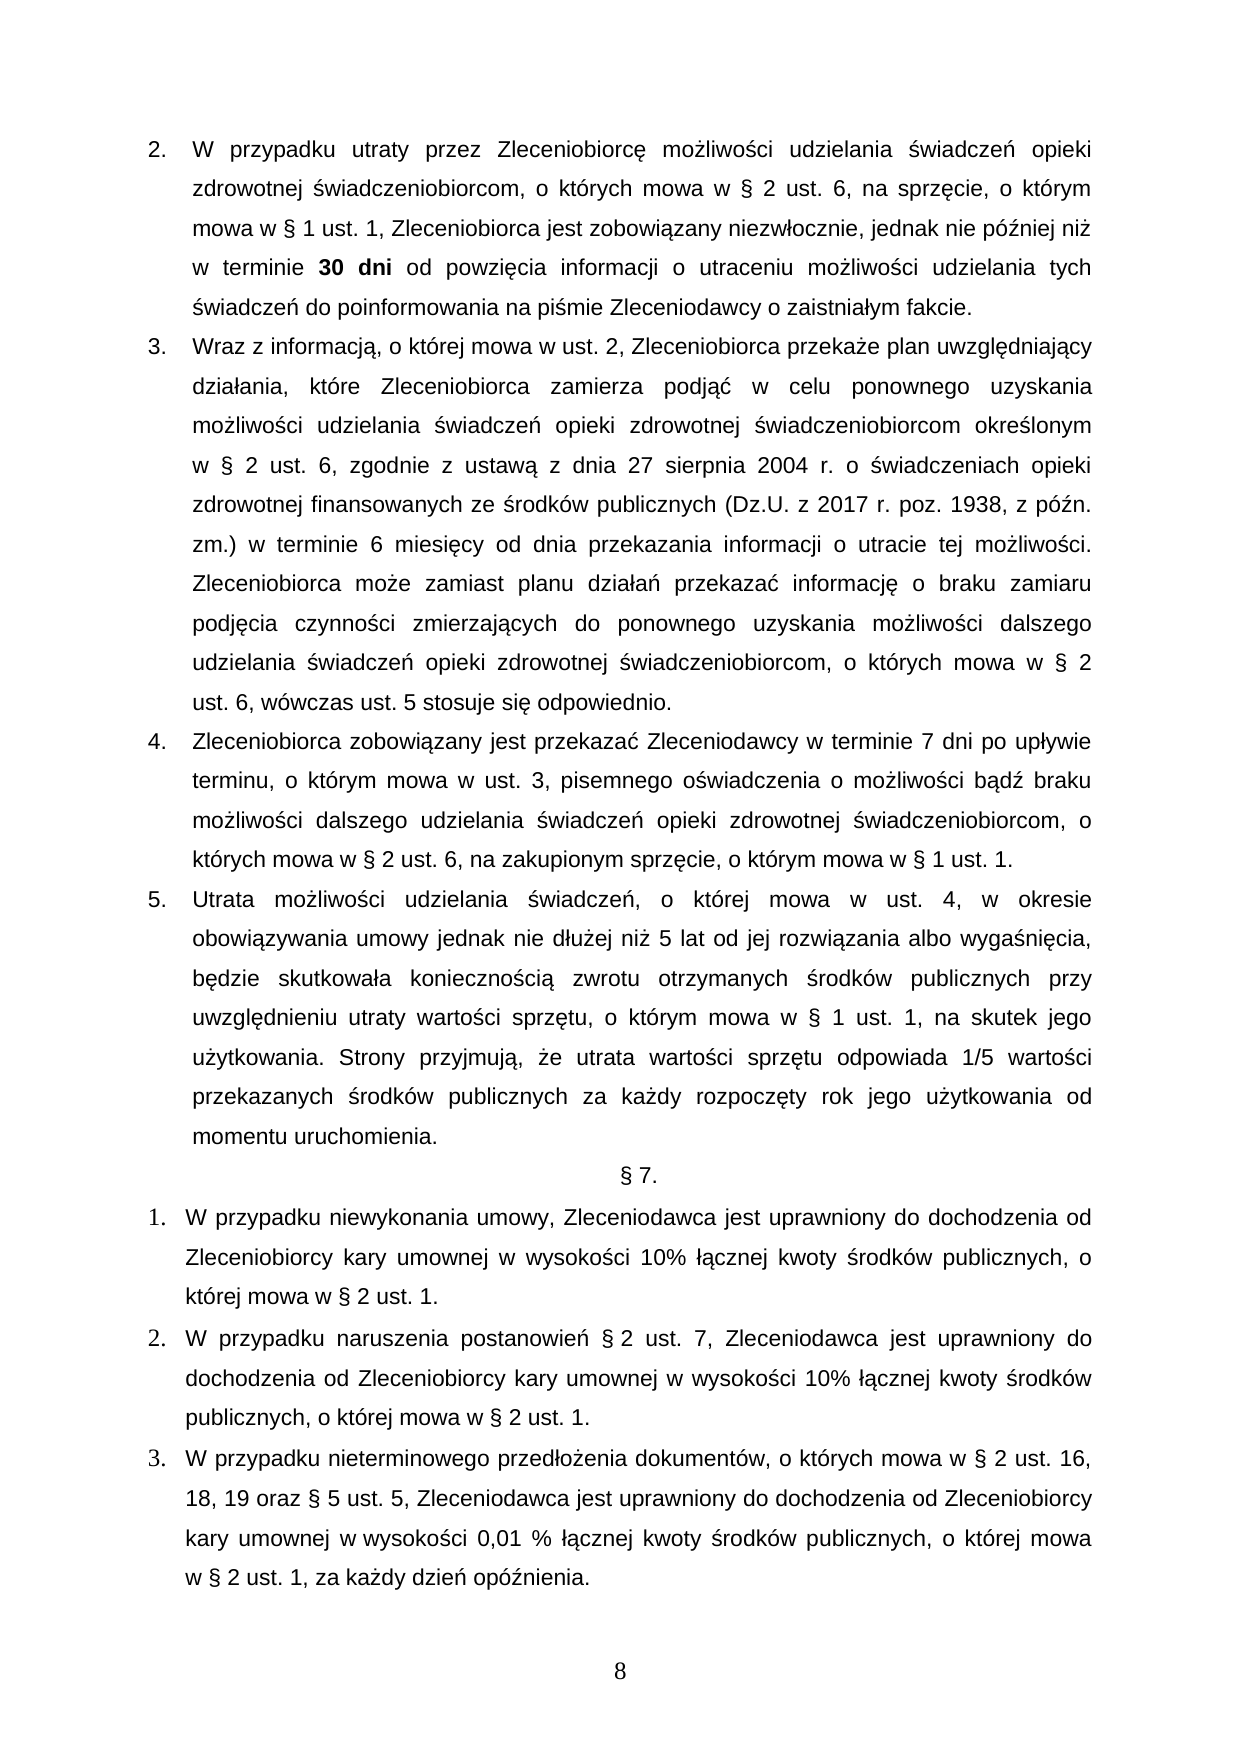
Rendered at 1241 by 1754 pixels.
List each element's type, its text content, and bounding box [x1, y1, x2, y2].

list Utrata możliwości udzielania świadczeń, o której mowa w ust. 4, w okresie obowiązywania umowy jednak nie dłużej niż 5 lat od jej rozwiązania albo wygaśnięcia, będzie skutkowała koniecznością zwrotu otrzymanych środków publicznych przy uwzględnieniu utraty wartości sprzętu, o którym mowa w § 1 ust. 1, na skutek jego użytkowania. Strony przyjmują, że utrata wartości sprzętu odpowiada 1/5 wartości przekazanych środków publicznych za każdy rozpoczęty rok jego użytkowania od momentu uruchomienia. [148, 886, 1092, 1149]
list Wraz z informacją, o której mowa w ust. 2, Zleceniobiorca przekaże plan uwzględniający działania, które Zleceniobiorca zamierza podjąć w celu ponownego uzyskania możliwości udzielania świadczeń opieki zdrowotnej świadczeniobiorcom określonym w § 2 ust. 6, zgodnie z ustawą z dnia 27 sierpnia 2004 r. o świadczeniach opieki zdrowotnej finansowanych ze środków publicznych (Dz.U. z 2017 r. poz. 1938, z późn. zm.) w terminie 6 miesięcy od dnia przekazania informacji o utracie tej możliwości. Zleceniobiorca może zamiast planu działań przekazać informację o braku zamiaru podjęcia czynności zmierzających do ponownego uzyskania możliwości dalszego udzielania świadczeń opieki zdrowotnej świadczeniobiorcom, o których mowa w § 2 ust. 6, wówczas ust. 5 stosuje się odpowiednio. [148, 333, 1092, 715]
list Zleceniobiorca zobowiązany jest przekazać Zleceniodawcy w terminie 7 dni po upływie terminu, o którym mowa w ust. 3, pisemnego oświadczenia o możliwości bądź braku możliwości dalszego udzielania świadczeń opieki zdrowotnej świadczeniobiorcom, o których mowa w § 2 ust. 6, na zakupionym sprzęcie, o którym mowa w § 1 ust. 1. [148, 728, 1092, 873]
list W przypadku utraty przez Zleceniobiorcę możliwości udzielania świadczeń opieki zdrowotnej świadczeniobiorcom, o których mowa w § 2 ust. 6, na sprzęcie, o którym mowa w § 1 ust. 1, Zleceniobiorca jest zobowiązany niezwłocznie, jednak nie później niż w terminie 30 dni od powzięcia informacji o utraceniu możliwości udzielania tych świadczeń do poinformowania na piśmie Zleceniodawcy o zaistniałym fakcie. [148, 136, 1092, 320]
list W przypadku niewykonania umowy, Zleceniodawca jest uprawniony do dochodzenia od Zleceniobiorcy kary umownej w wysokości 10% łącznej kwoty środków publicznych, o której mowa w § 2 ust. 1. [148, 1202, 1092, 1309]
list W przypadku naruszenia postanowień § 2 ust. 7, Zleceniodawca jest uprawniony do dochodzenia od Zleceniobiorcy kary umownej w wysokości 10% łącznej kwoty środków publicznych, o której mowa w § 2 ust. 1. [148, 1323, 1092, 1430]
text § 7. [185, 1162, 1092, 1189]
list W przypadku nieterminowego przedłożenia dokumentów, o których mowa w § 2 ust. 16, 18, 19 oraz § 5 ust. 5, Zleceniodawca jest uprawniony do dochodzenia od Zleceniobiorcy kary umownej w wysokości 0,01 % łącznej kwoty środków publicznych, o której mowa w § 2 ust. 1, za każdy dzień opóźnienia. [148, 1443, 1092, 1591]
